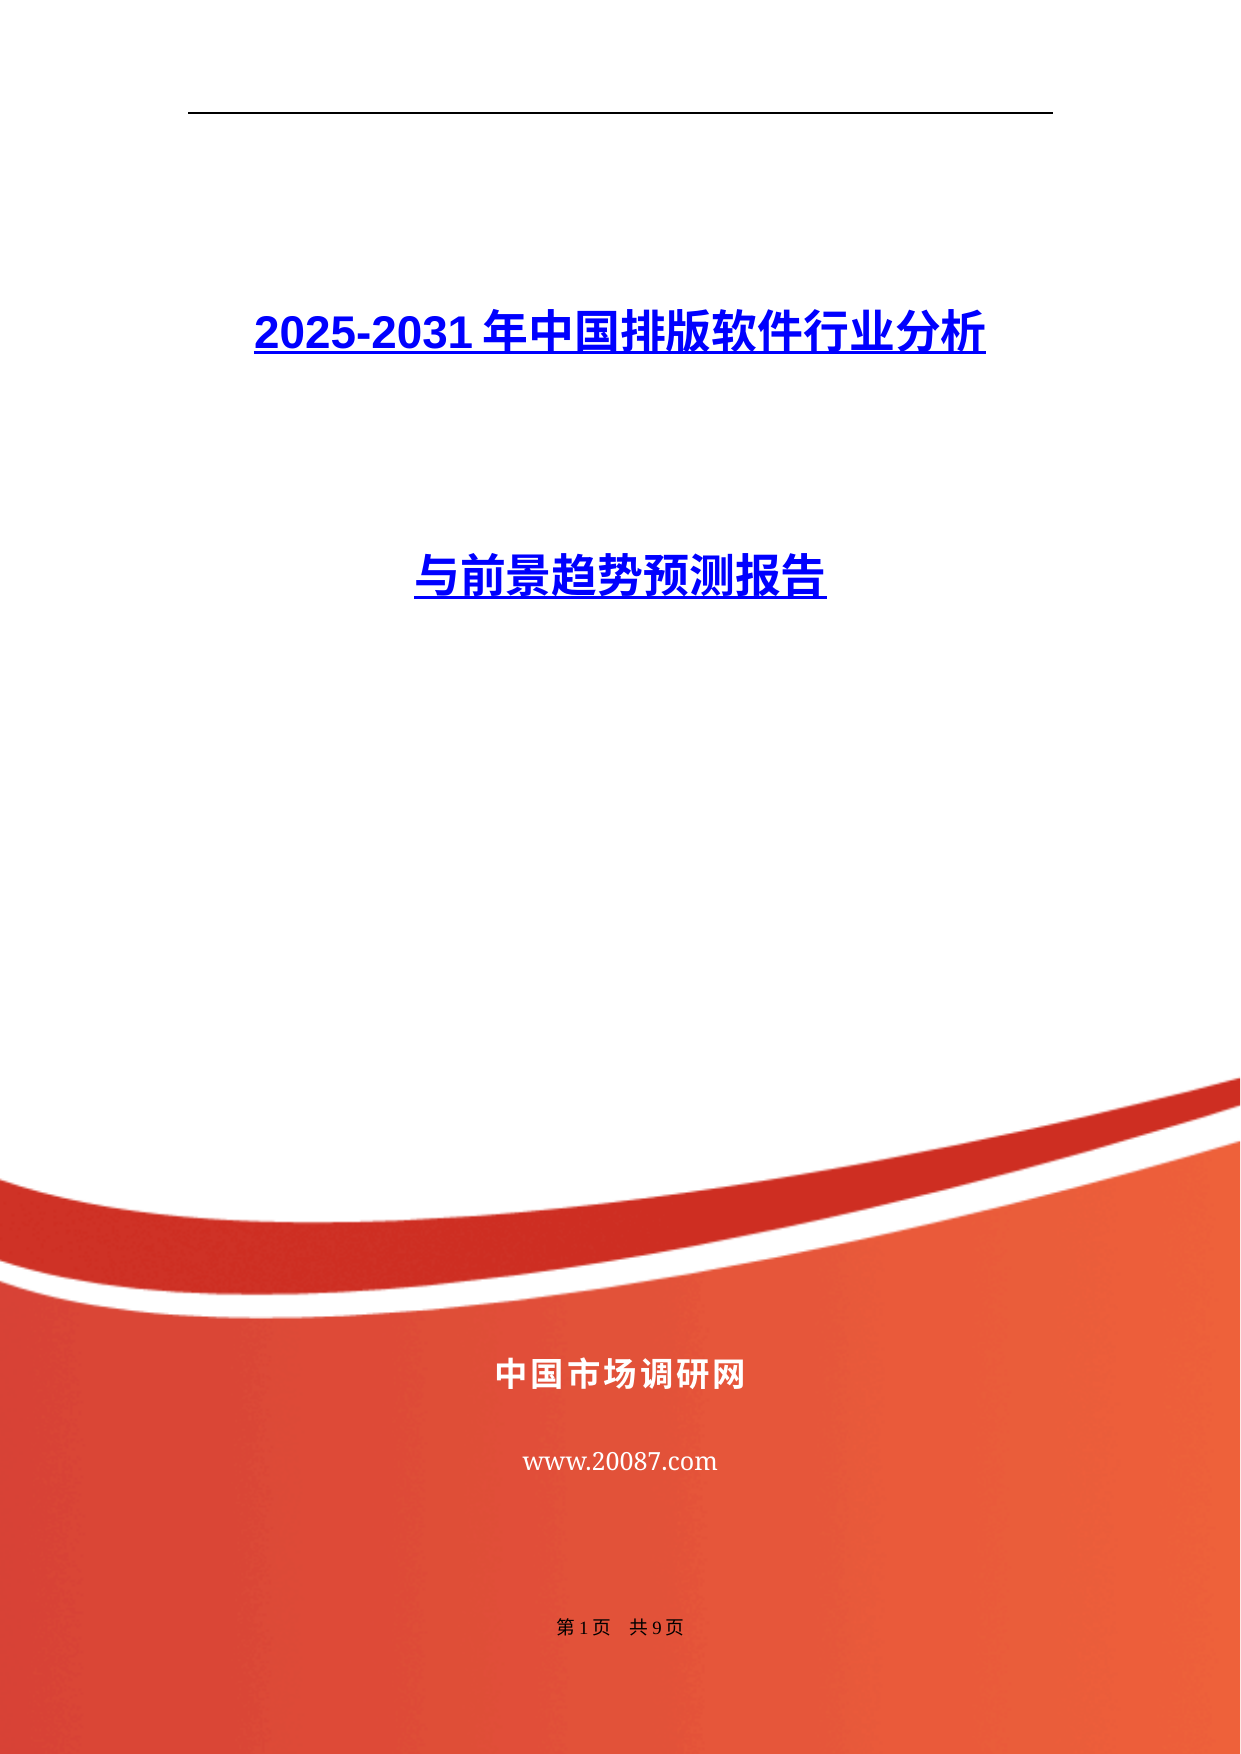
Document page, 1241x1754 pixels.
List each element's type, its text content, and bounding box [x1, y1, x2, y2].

subtitle 中国市场调研网 [187, 1339, 1053, 1404]
table_header 2025-2031年中国排版软件行业分析与前景趋势预测报告 [188, 207, 1053, 773]
picture [0, 1006, 1241, 1754]
text www.20087.com [187, 1428, 1053, 1493]
